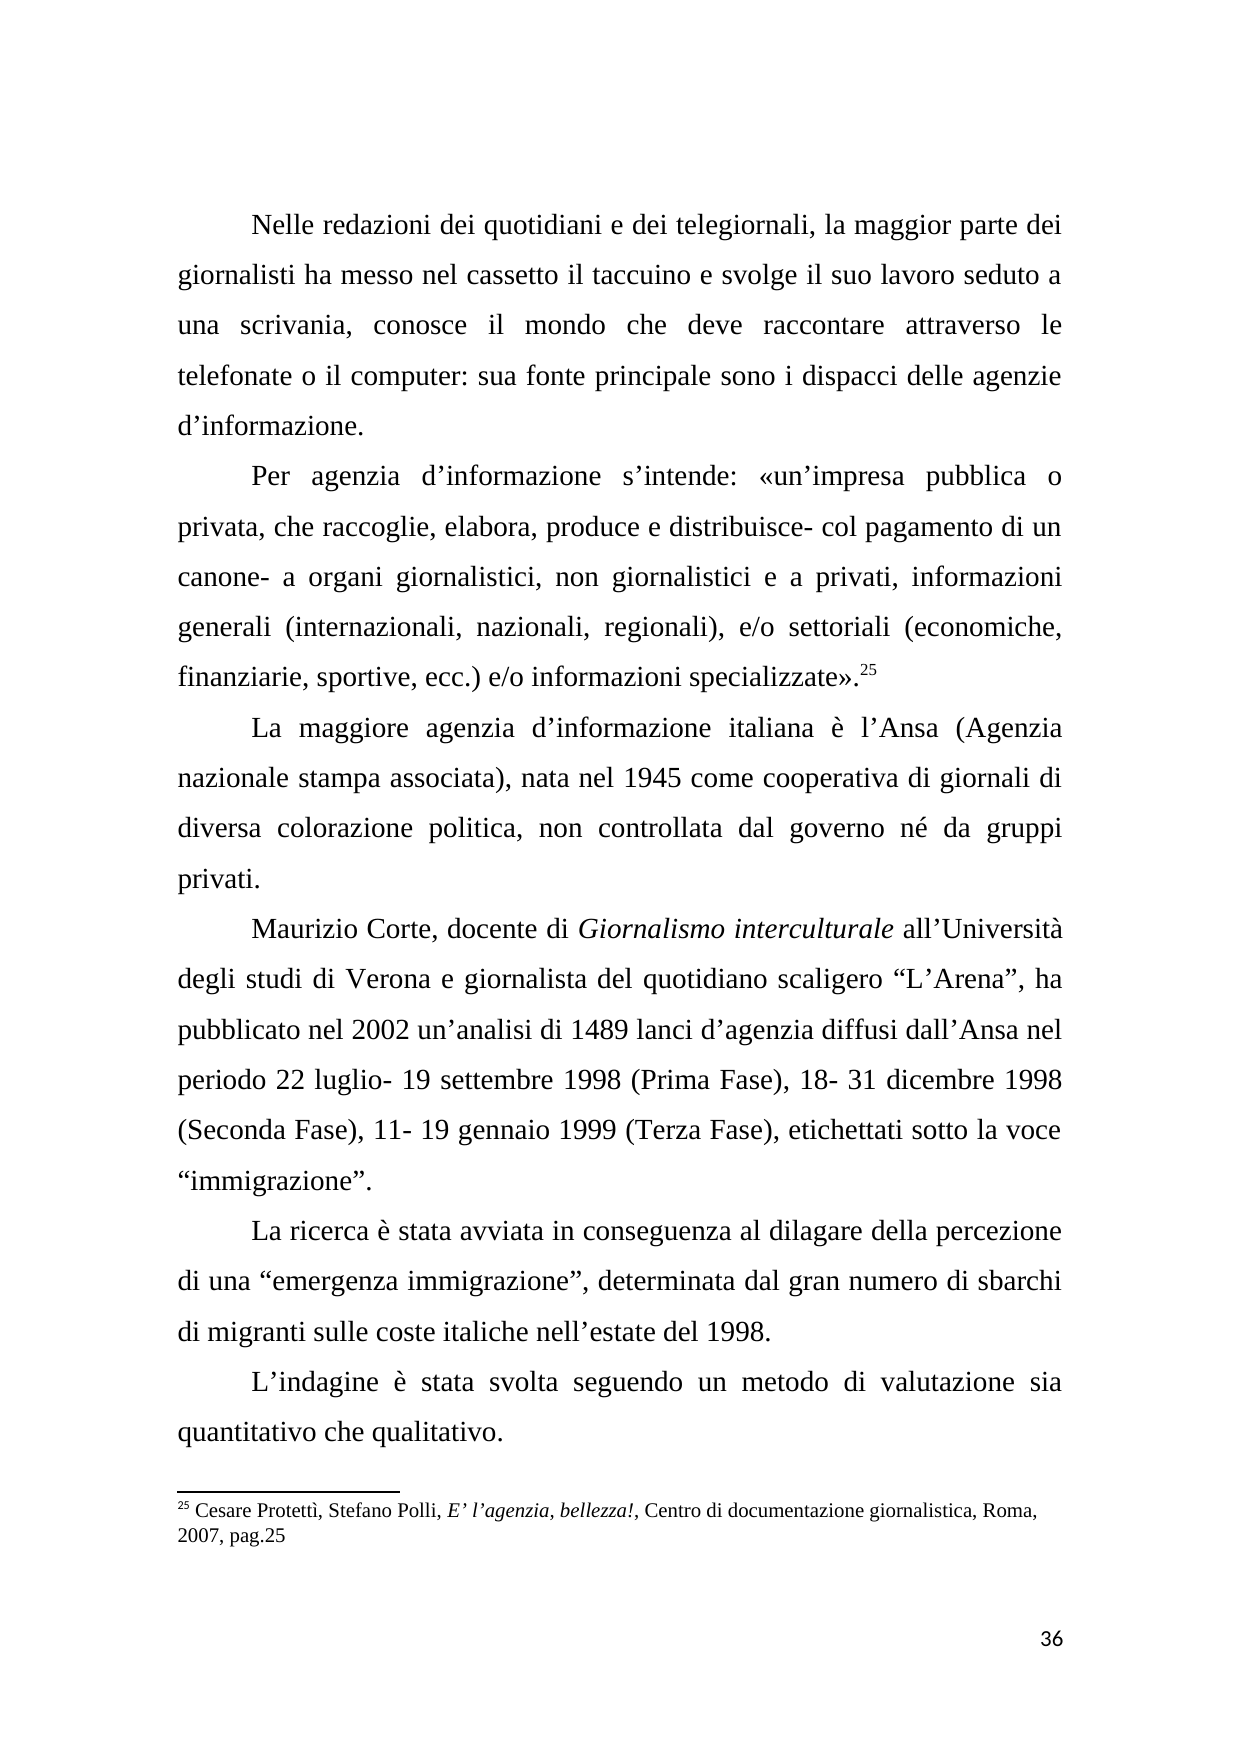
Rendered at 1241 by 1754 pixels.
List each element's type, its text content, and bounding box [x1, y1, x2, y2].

text Maurizio Corte, docente di Giornalismo interculturale all’Università degli studi di Verona e giornalista del quotidiano scaligero “L’Arena”, ha pubblicato nel 2002 un’analisi di 1489 lanci d’agenzia diffusi dall’Ansa nel periodo 22 luglio- 19 settembre 1998 (Prima Fase), 18- 31 dicembre 1998 (Seconda Fase), 11- 19 gennaio 1999 (Terza Fase), etichettati sotto la voce “immigrazione”. [177, 911, 1063, 1196]
text Per agenzia d’informazione s’intende: «un’impresa pubblica o privata, che raccoglie, elabora, produce e distribuisce- col pagamento di un canone- a organi giornalistici, non giornalistici e a privati, informazioni generali (internazionali, nazionali, regionali), e/o settoriali (economiche, finanziarie, sportive, ecc.) e/o informazioni specializzate». [177, 458, 1063, 693]
text La ricerca è stata avviata in conseguenza al dilagare della percezione di una “emergenza immigrazione”, determinata dal gran numero di sbarchi di migranti sulle coste italiche nell’estate del 1998. [177, 1213, 1063, 1347]
text L’indagine è stata svolta seguendo un metodo di valutazione sia quantitativo che qualitativo. [177, 1364, 1063, 1448]
text Nelle redazioni dei quotidiani e dei telegiornali, la maggior parte dei giornalisti ha messo nel cassetto il taccuino e svolge il suo lavoro seduto a una scrivania, conosce il mondo che deve raccontare attraverso le telefonate o il computer: sua fonte principale sono i dispacci delle agenzie d’informazione. [177, 207, 1063, 442]
text La maggiore agenzia d’informazione italiana è l’Ansa (Agenzia nazionale stampa associata), nata nel 1945 come cooperativa di giornali di diversa colorazione politica, non controllata dal governo né da gruppi privati. [177, 710, 1063, 894]
